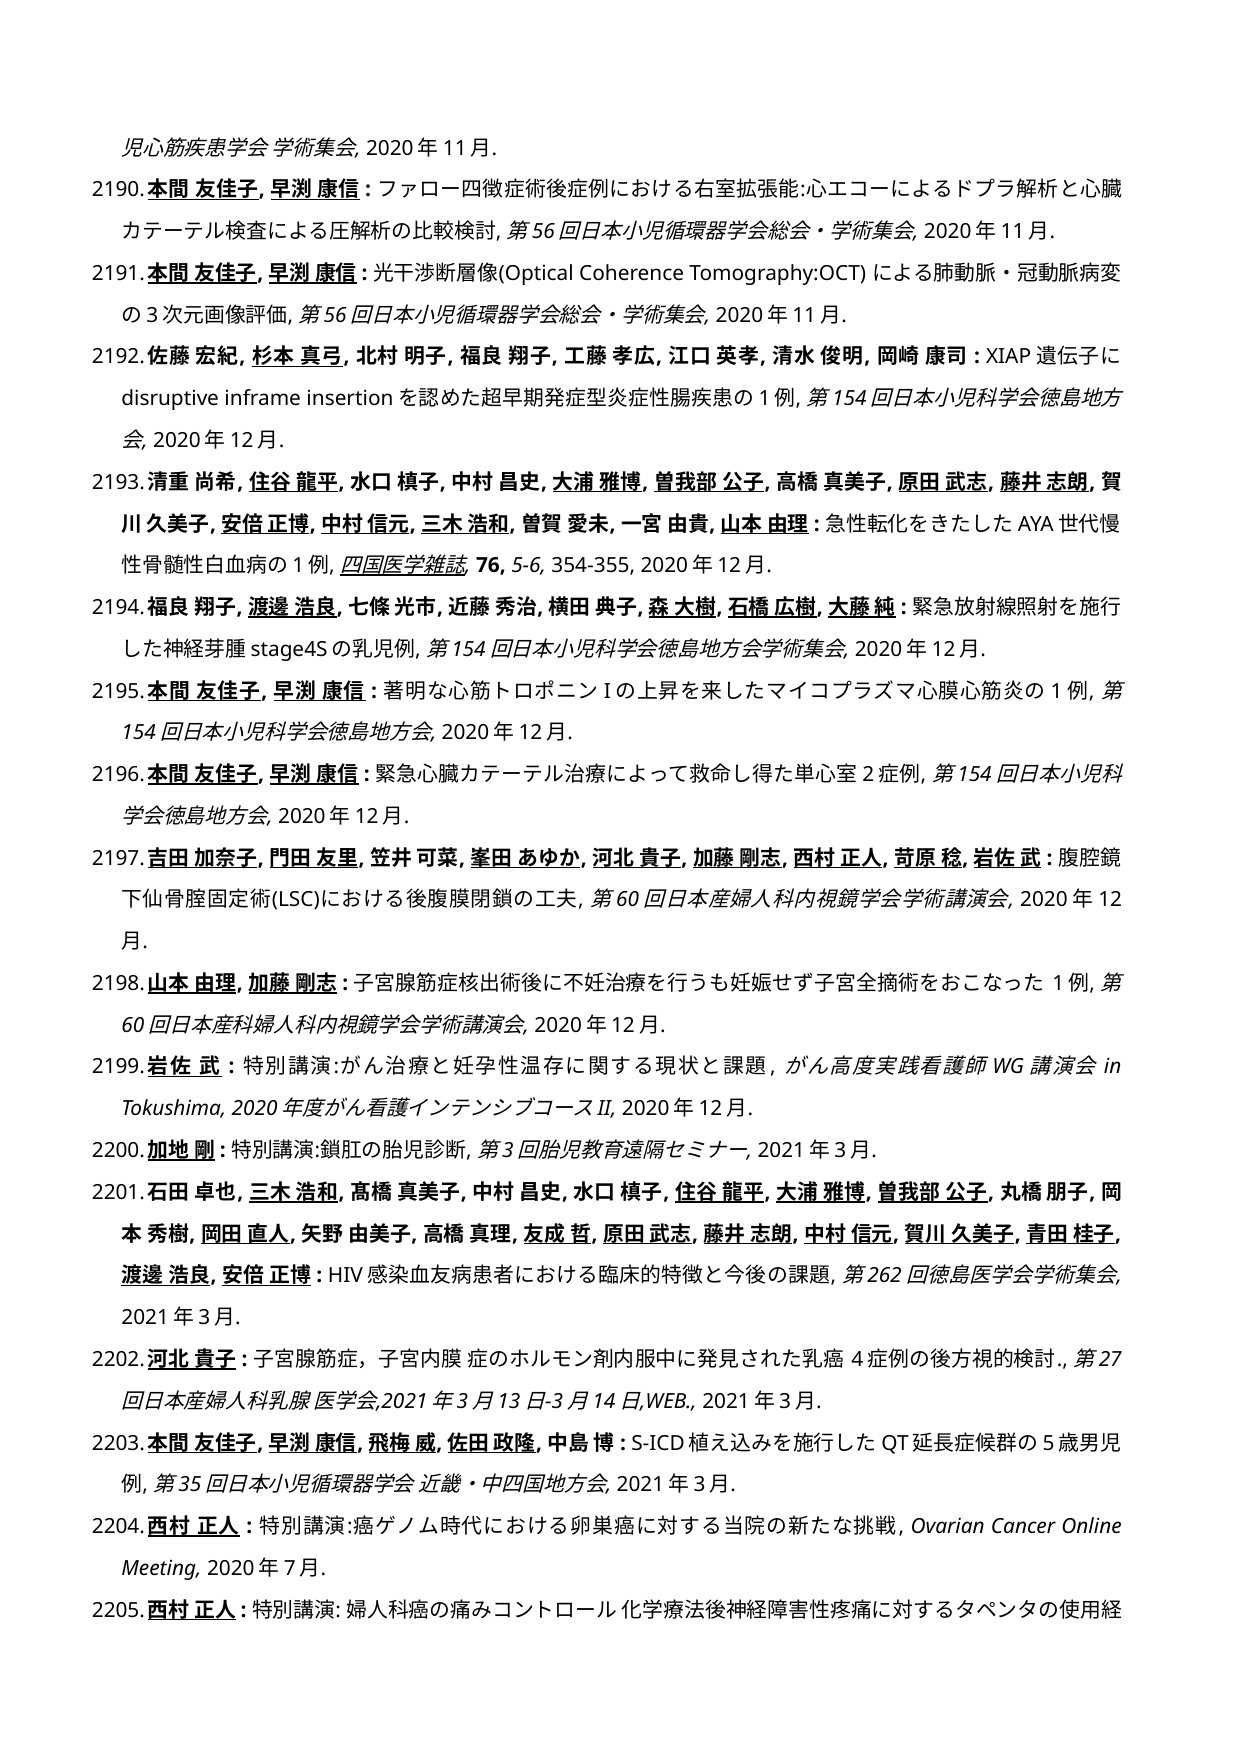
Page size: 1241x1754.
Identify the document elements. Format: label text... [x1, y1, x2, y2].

list 吉田 加奈子, 門田 友里, 笠井 可菜, 峯田 あゆか, 河北 貴子, 加藤 剛志, 西村 正人, 苛原 稔, 岩佐 武 : 腹腔鏡下仙骨腟固定術(LSC)における後腹膜閉鎖の工夫, 第60回日本産婦人科内視鏡学会学術講演会, 2020年12月. [92, 835, 1122, 961]
list 本間 友佳子, 早渕 康信, 飛梅 威, 佐田 政隆, 中島 博 : S-ICD植え込みを施行したQT延長症候群の5歳男児例, 第35回日本小児循環器学会 近畿・中四国地方会, 2021年3月. [92, 1420, 1122, 1503]
list 福良 翔子, 渡邊 浩良, 七條 光市, 近藤 秀治, 横田 典子, 森 大樹, 石橋 広樹, 大藤 純 : 緊急放射線照射を施行した神経芽腫stage4Sの乳児例, 第154回日本小児科学会徳島地方会学術集会, 2020年12月. [92, 584, 1122, 668]
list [92, 1587, 1122, 1629]
list 河北 貴子 : 子宮腺筋症，子宮内膜 症のホルモン剤内服中に発見された乳癌4症例の後方視的検討., 第27回日本産婦人科乳腺 医学会,2021年3月13日-3月14日,WEB., 2021年3月. [92, 1336, 1122, 1420]
list 本間 友佳子, 早渕 康信 : ファロー四徴症術後症例における右室拡張能:心エコーによるドプラ解析と心臓カテーテル検査による圧解析の比較検討, 第56回日本小児循環器学会総会・学術集会, 2020年11月. [92, 167, 1122, 250]
list 本間 友佳子, 早渕 康信 : 著明な心筋トロポニンIの上昇を来したマイコプラズマ心膜心筋炎の1例, 第154回日本小児科学会徳島地方会, 2020年12月. [92, 668, 1122, 752]
list 山本 由理, 加藤 剛志 : 子宮腺筋症核出術後に不妊治療を行うも妊娠せず子宮全摘術をおこなった1例, 第60回日本産科婦人科内視鏡学会学術講演会, 2020年12月. [92, 961, 1122, 1044]
list 加地 剛 : 特別講演:鎖肛の胎児診断, 第3回胎児教育遠隔セミナー, 2021年3月. [92, 1128, 1122, 1169]
list 佐藤 宏紀, 杉本 真弓, 北村 明子, 福良 翔子, 工藤 孝広, 江口 英孝, 清水 俊明, 岡崎 康司 : XIAP遺伝子にdisruptive inframe insertionを認めた超早期発症型炎症性腸疾患の1例, 第154回日本小児科学会徳島地方会, 2020年12月. [92, 334, 1122, 459]
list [92, 125, 1122, 167]
list 石田 卓也, 三木 浩和, 髙橋 真美子, 中村 昌史, 水口 槙子, 住谷 龍平, 大浦 雅博, 曽我部 公子, 丸橋 朋子, 岡本 秀樹, 岡田 直人, 矢野 由美子, 高橋 真理, 友成 哲, 原田 武志, 藤井 志朗, 中村 信元, 賀川 久美子, 青田 桂子, 渡邊 浩良, 安倍 正博 : HIV感染血友病患者における臨床的特徴と今後の課題, 第262回徳島医学会学術集会, 2021年3月. [92, 1169, 1122, 1336]
list 本間 友佳子, 早渕 康信 : 光干渉断層像(Optical Coherence Tomography:OCT) による肺動脈・冠動脈病変の3次元画像評価, 第56回日本小児循環器学会総会・学術集会, 2020年11月. [92, 250, 1122, 334]
list 岩佐 武 : 特別講演:がん治療と妊孕性温存に関する現状と課題, がん高度実践看護師WG講演会 in Tokushima, 2020年度がん看護インテンシブコースII, 2020年12月. [92, 1044, 1122, 1128]
list 西村 正人 : 特別講演:癌ゲノム時代における卵巣癌に対する当院の新たな挑戦, Ovarian Cancer Online Meeting, 2020年7月. [92, 1503, 1122, 1587]
list 清重 尚希, 住谷 龍平, 水口 槙子, 中村 昌史, 大浦 雅博, 曽我部 公子, 高橋 真美子, 原田 武志, 藤井 志朗, 賀川 久美子, 安倍 正博, 中村 信元, 三木 浩和, 曽賀 愛未, 一宮 由貴, 山本 由理 : 急性転化をきたしたAYA世代慢性骨髄性白血病の1例, 四国医学雑誌, 76, 5-6, 354-355, 2020年12月. [92, 459, 1122, 584]
list 本間 友佳子, 早渕 康信 : 緊急心臓カテーテル治療によって救命し得た単心室2症例, 第154回日本小児科学会徳島地方会, 2020年12月. [92, 752, 1122, 835]
